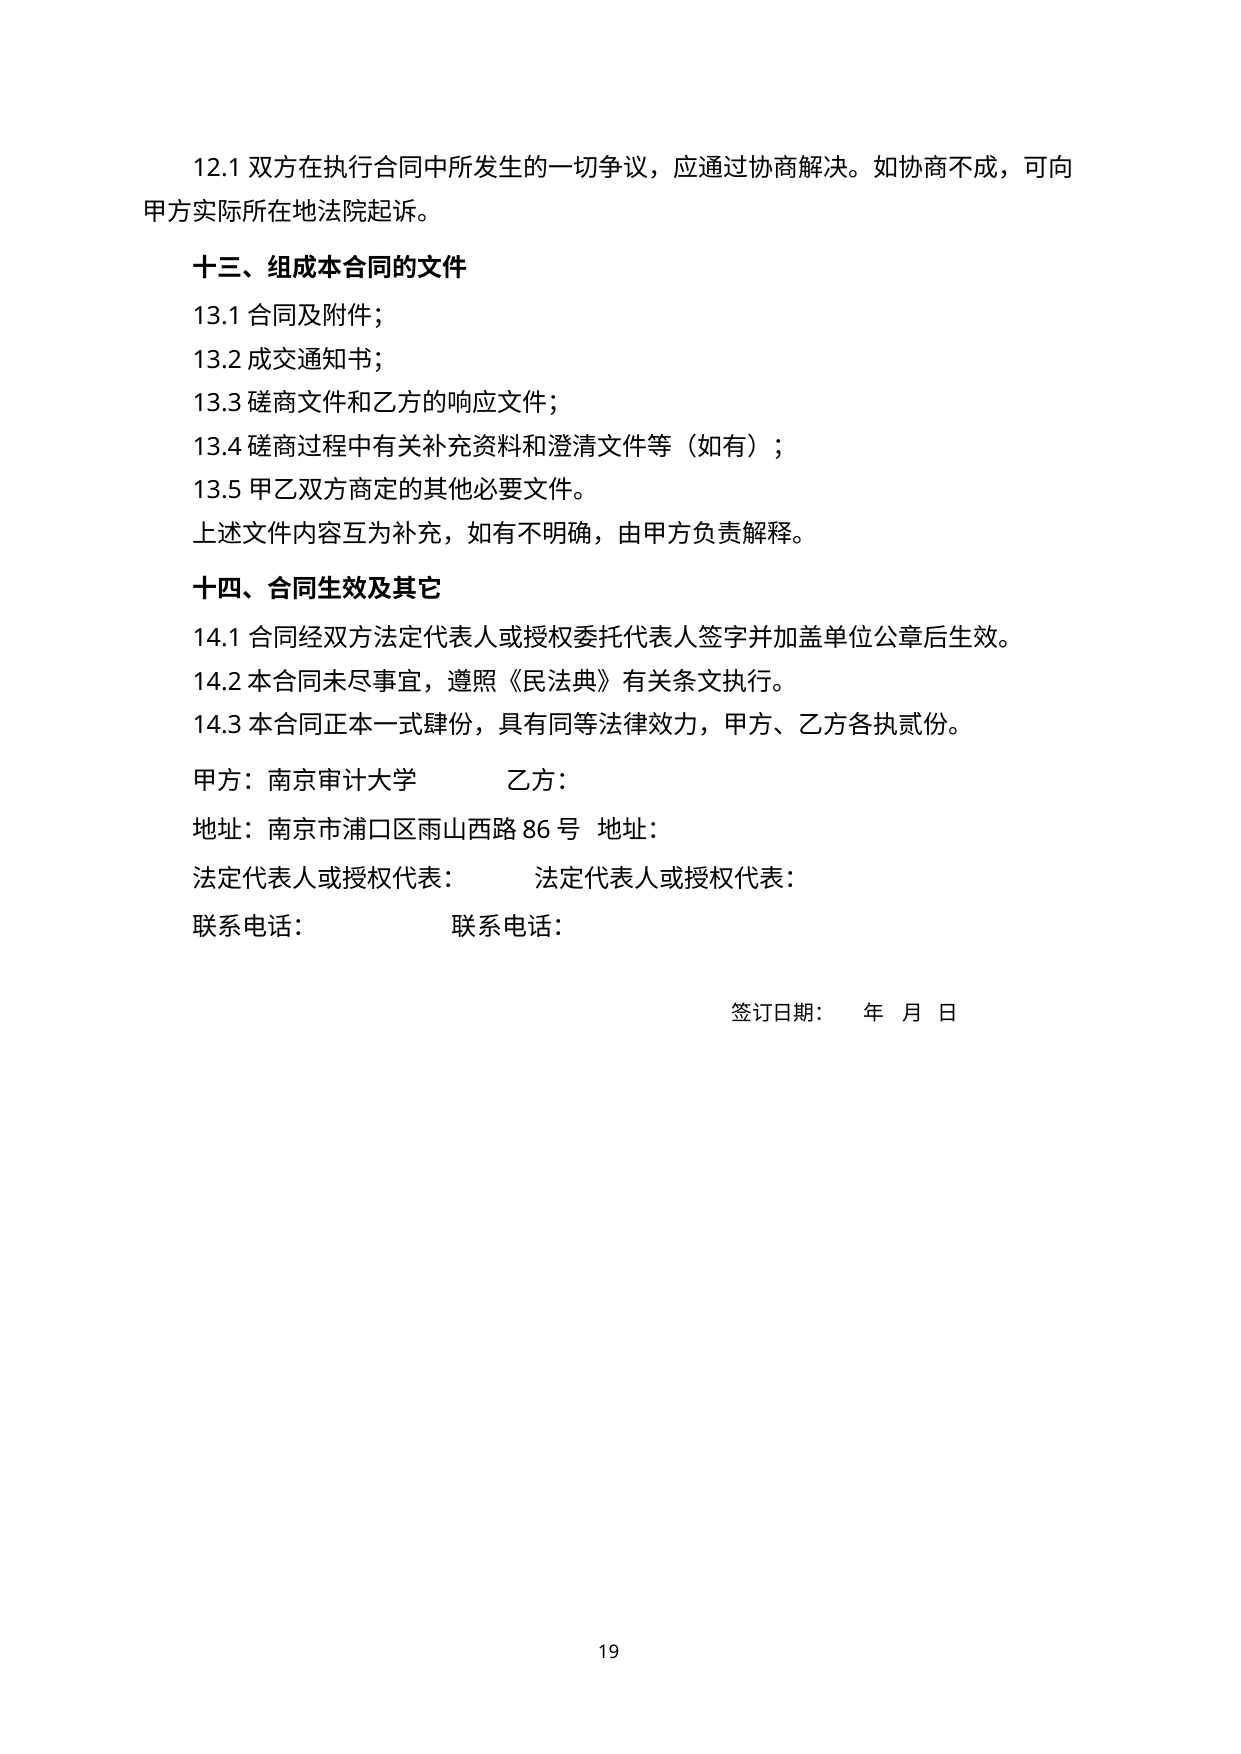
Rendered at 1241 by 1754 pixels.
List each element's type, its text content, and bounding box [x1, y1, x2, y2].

text 13.4磋商过程中有关补充资料和澄清文件等（如有）； [142, 426, 1075, 462]
text 13.2成交通知书； [142, 339, 1075, 376]
text 13.1合同及附件； [142, 296, 1075, 332]
text 地址：南京市浦口区雨山西路86号 地址： [192, 809, 1075, 846]
text 联系电话： 联系电话： [142, 907, 1075, 943]
text 13.5 甲乙双方商定的其他必要文件。 [142, 469, 1075, 506]
text 十三、组成本合同的文件 [142, 247, 1075, 283]
text 14.3 本合同正本一式肆份，具有同等法律效力，甲方、乙方各执贰份。 [142, 704, 1075, 741]
text 法定代表人或授权代表： 法定代表人或授权代表： [142, 858, 1075, 894]
text 13.3磋商文件和乙方的响应文件； [142, 383, 1075, 419]
text 12.1 双方在执行合同中所发生的一切争议，应通过协商解决。如协商不成，可向甲方实际所在地法院起诉。 [142, 148, 1075, 227]
text 签订日期： 年 月 日 [142, 996, 1075, 1027]
text 14.2本合同未尽事宜，遵照《民法典》有关条文执行。 [142, 661, 1075, 697]
text 十四、合同生效及其它 [142, 569, 1075, 605]
text 14.1 合同经双方法定代表人或授权委托代表人签字并加盖单位公章后生效。 [142, 618, 1075, 654]
text 甲方：南京审计大学 乙方： [192, 761, 1075, 797]
text 上述文件内容互为补充，如有不明确，由甲方负责解释。 [142, 513, 1075, 549]
